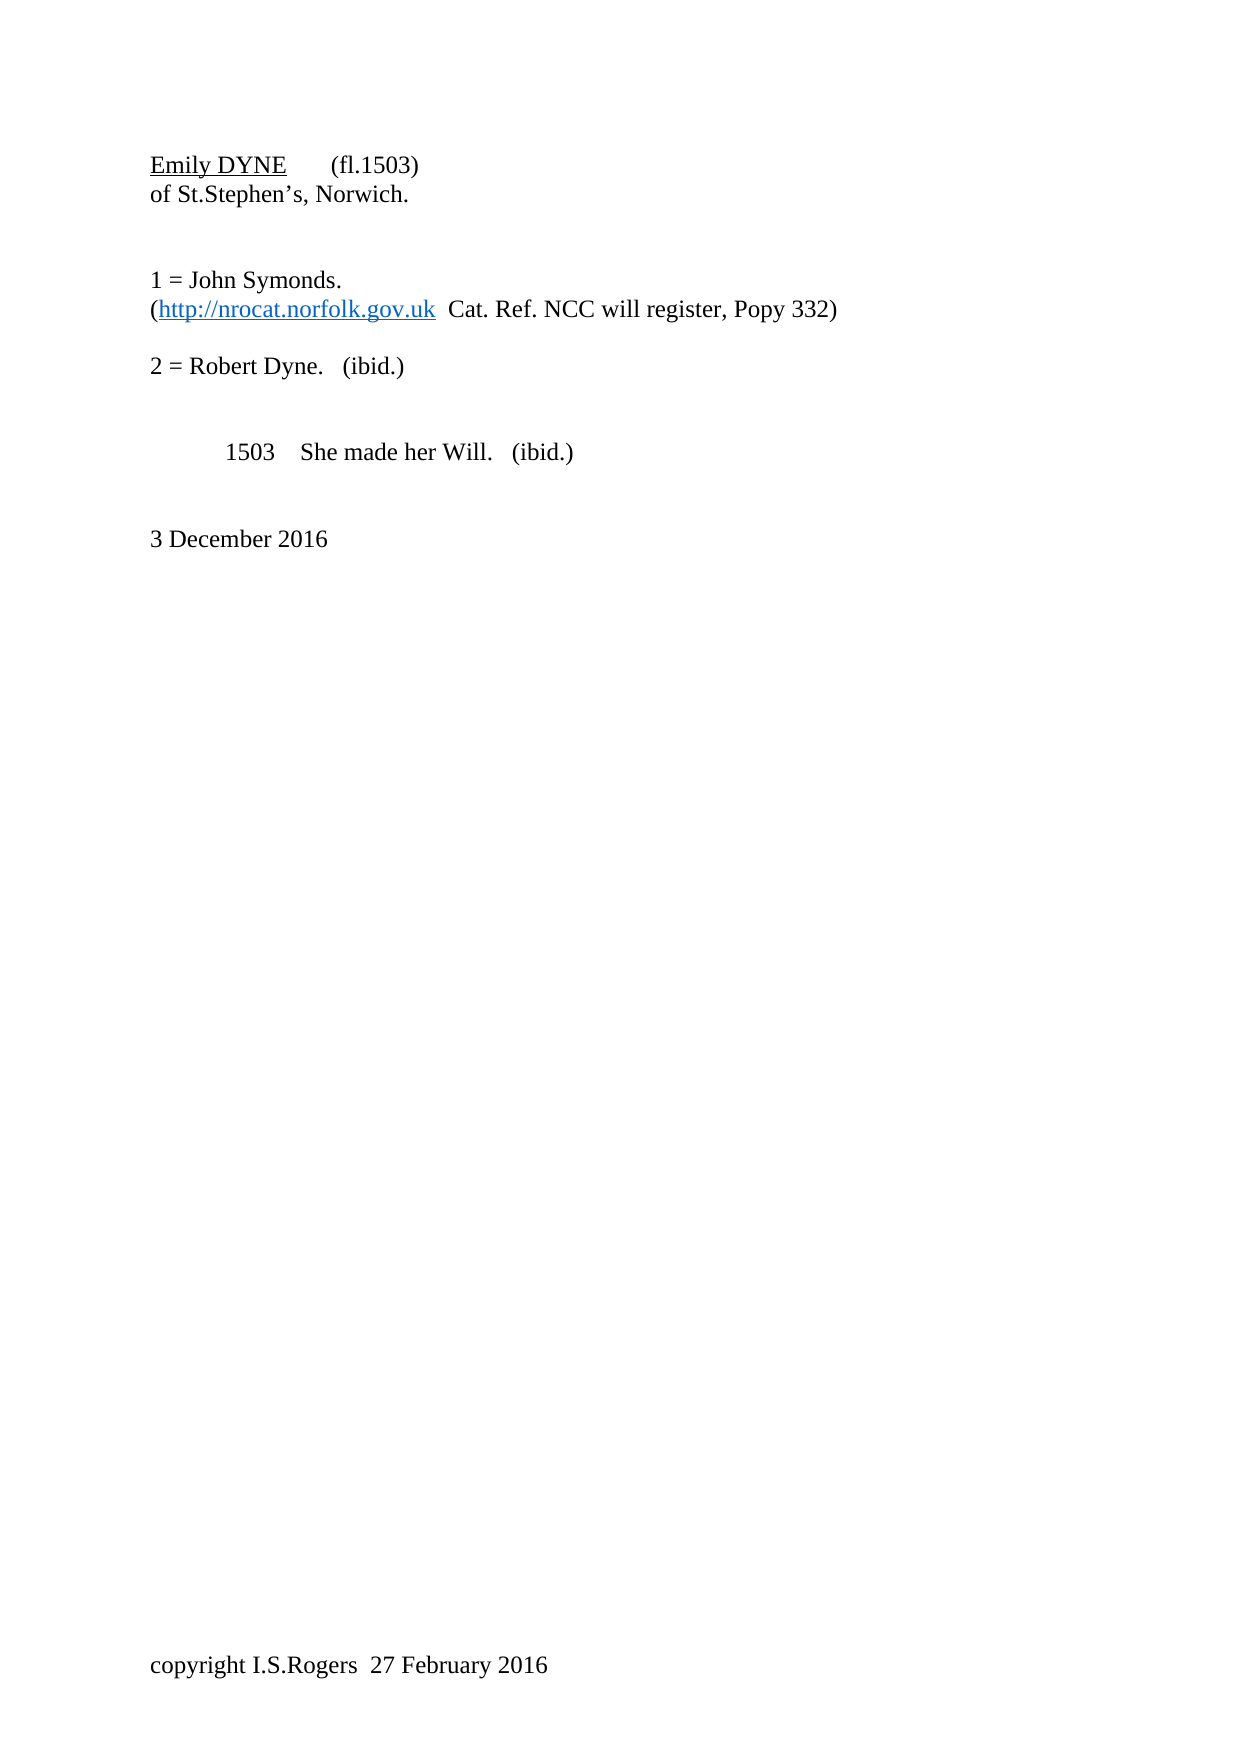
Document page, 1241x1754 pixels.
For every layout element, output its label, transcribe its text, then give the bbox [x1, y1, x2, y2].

text 3 December 2016 [150, 524, 1090, 552]
text 1 = John Symonds. [150, 265, 1090, 294]
text 1503 She made her Will. (ibid.) [150, 437, 1090, 466]
text of St.Stephen’s, Norwich. [150, 179, 1090, 207]
text Emily DYNE (fl.1503) [150, 150, 1090, 179]
text 2 = Robert Dyne. (ibid.) [150, 351, 1090, 380]
text (http://nrocat.norfolk.gov.uk Cat. Ref. NCC will register, Popy 332) [150, 294, 1090, 322]
